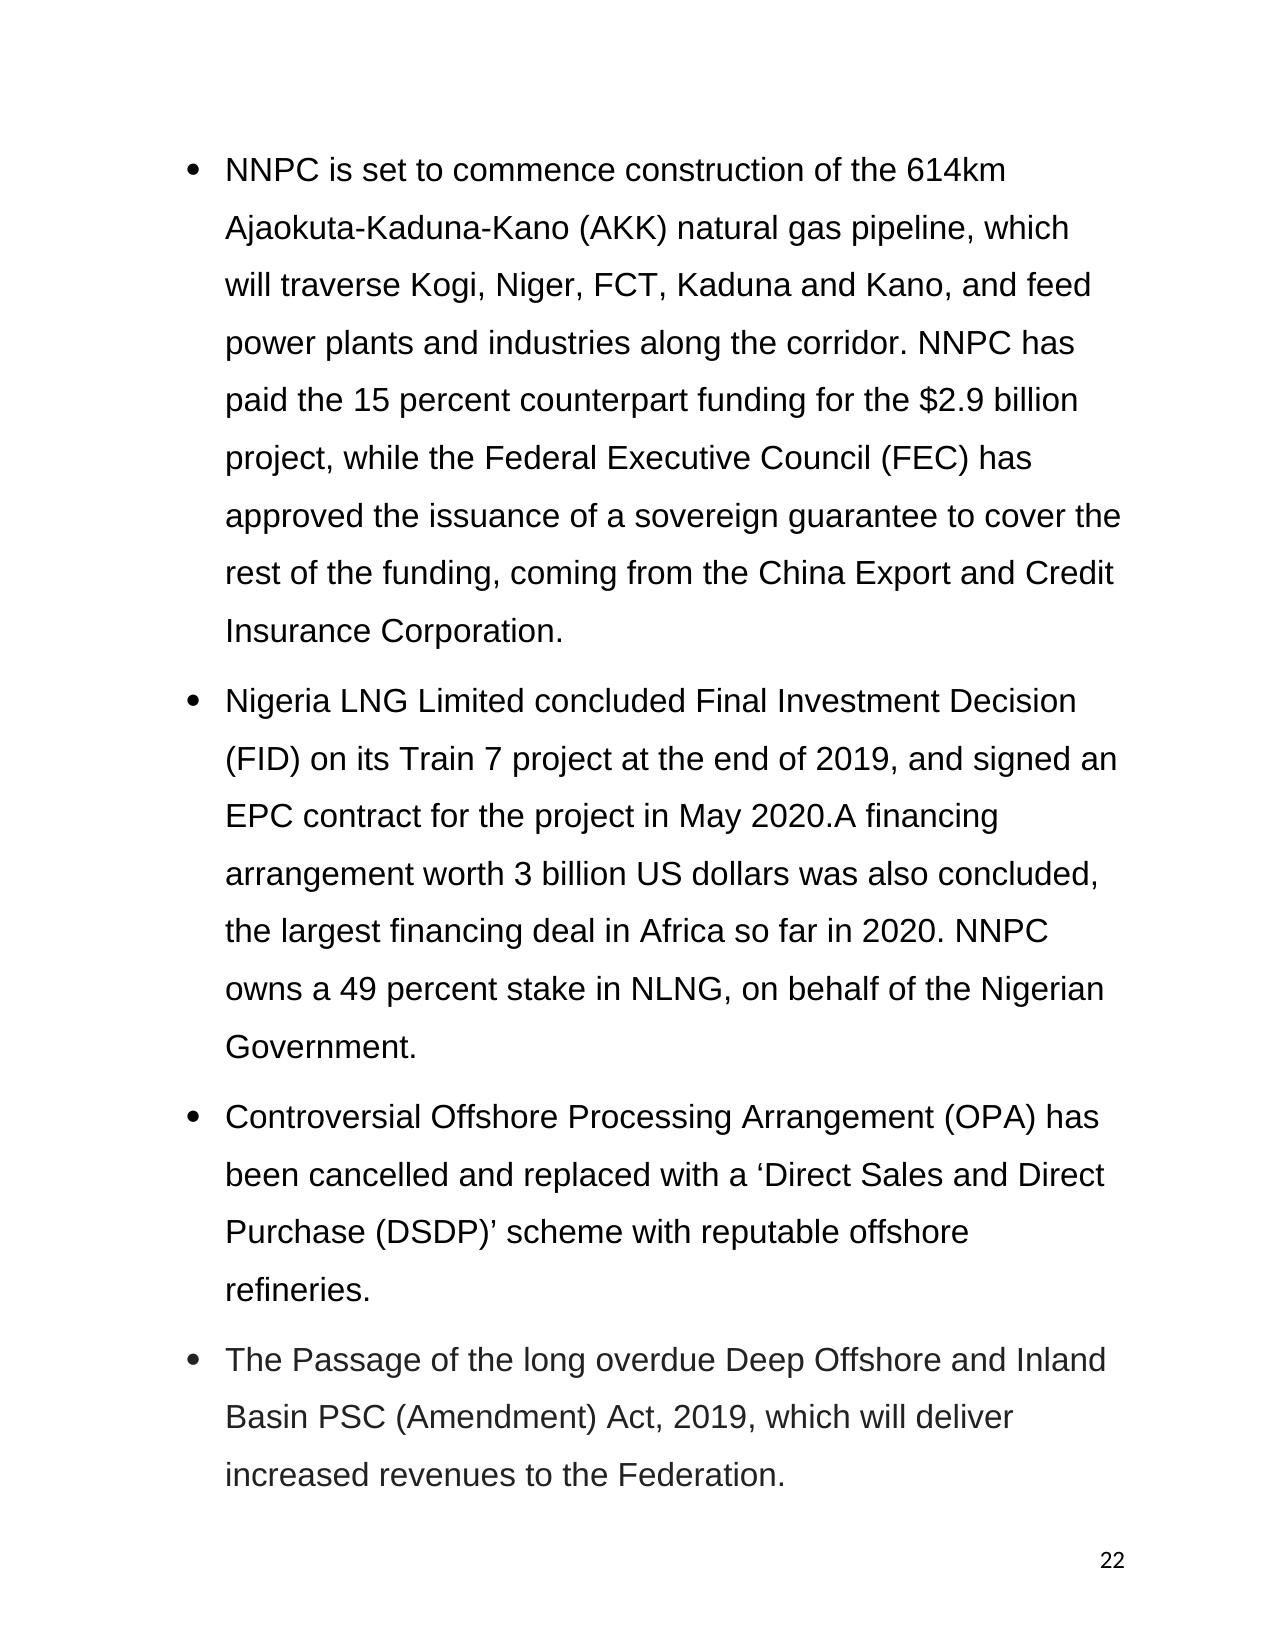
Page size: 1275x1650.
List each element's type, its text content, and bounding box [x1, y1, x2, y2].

list The Passage of the long overdue Deep Offshore and Inland Basin PSC (Amendment) Act, 2019, which will deliver increased revenues to the Federation. [187, 1340, 1125, 1494]
list Controversial Offshore Processing Arrangement (OPA) has been cancelled and replaced with a ‘Direct Sales and Direct Purchase (DSDP)’ scheme with reputable offshore refineries. [187, 1097, 1125, 1308]
list NNPC is set to commence construction of the 614km Ajaokuta-Kaduna-Kano (AKK) natural gas pipeline, which will traverse Kogi, Niger, FCT, Kaduna and Kano, and feed power plants and industries along the corridor. NNPC has paid the 15 percent counterpart funding for the $2.9 billion project, while the Federal Executive Council (FEC) has approved the issuance of a sovereign guarantee to cover the rest of the funding, coming from the China Export and Credit Insurance Corporation. [187, 150, 1125, 649]
list Nigeria LNG Limited concluded Final Investment Decision (FID) on its Train 7 project at the end of 2019, and signed an EPC contract for the project in May 2020.A financing arrangement worth 3 billion US dollars was also concluded, the largest financing deal in Africa so far in 2020. NNPC owns a 49 percent stake in NLNG, on behalf of the Nigerian Government. [187, 681, 1125, 1065]
